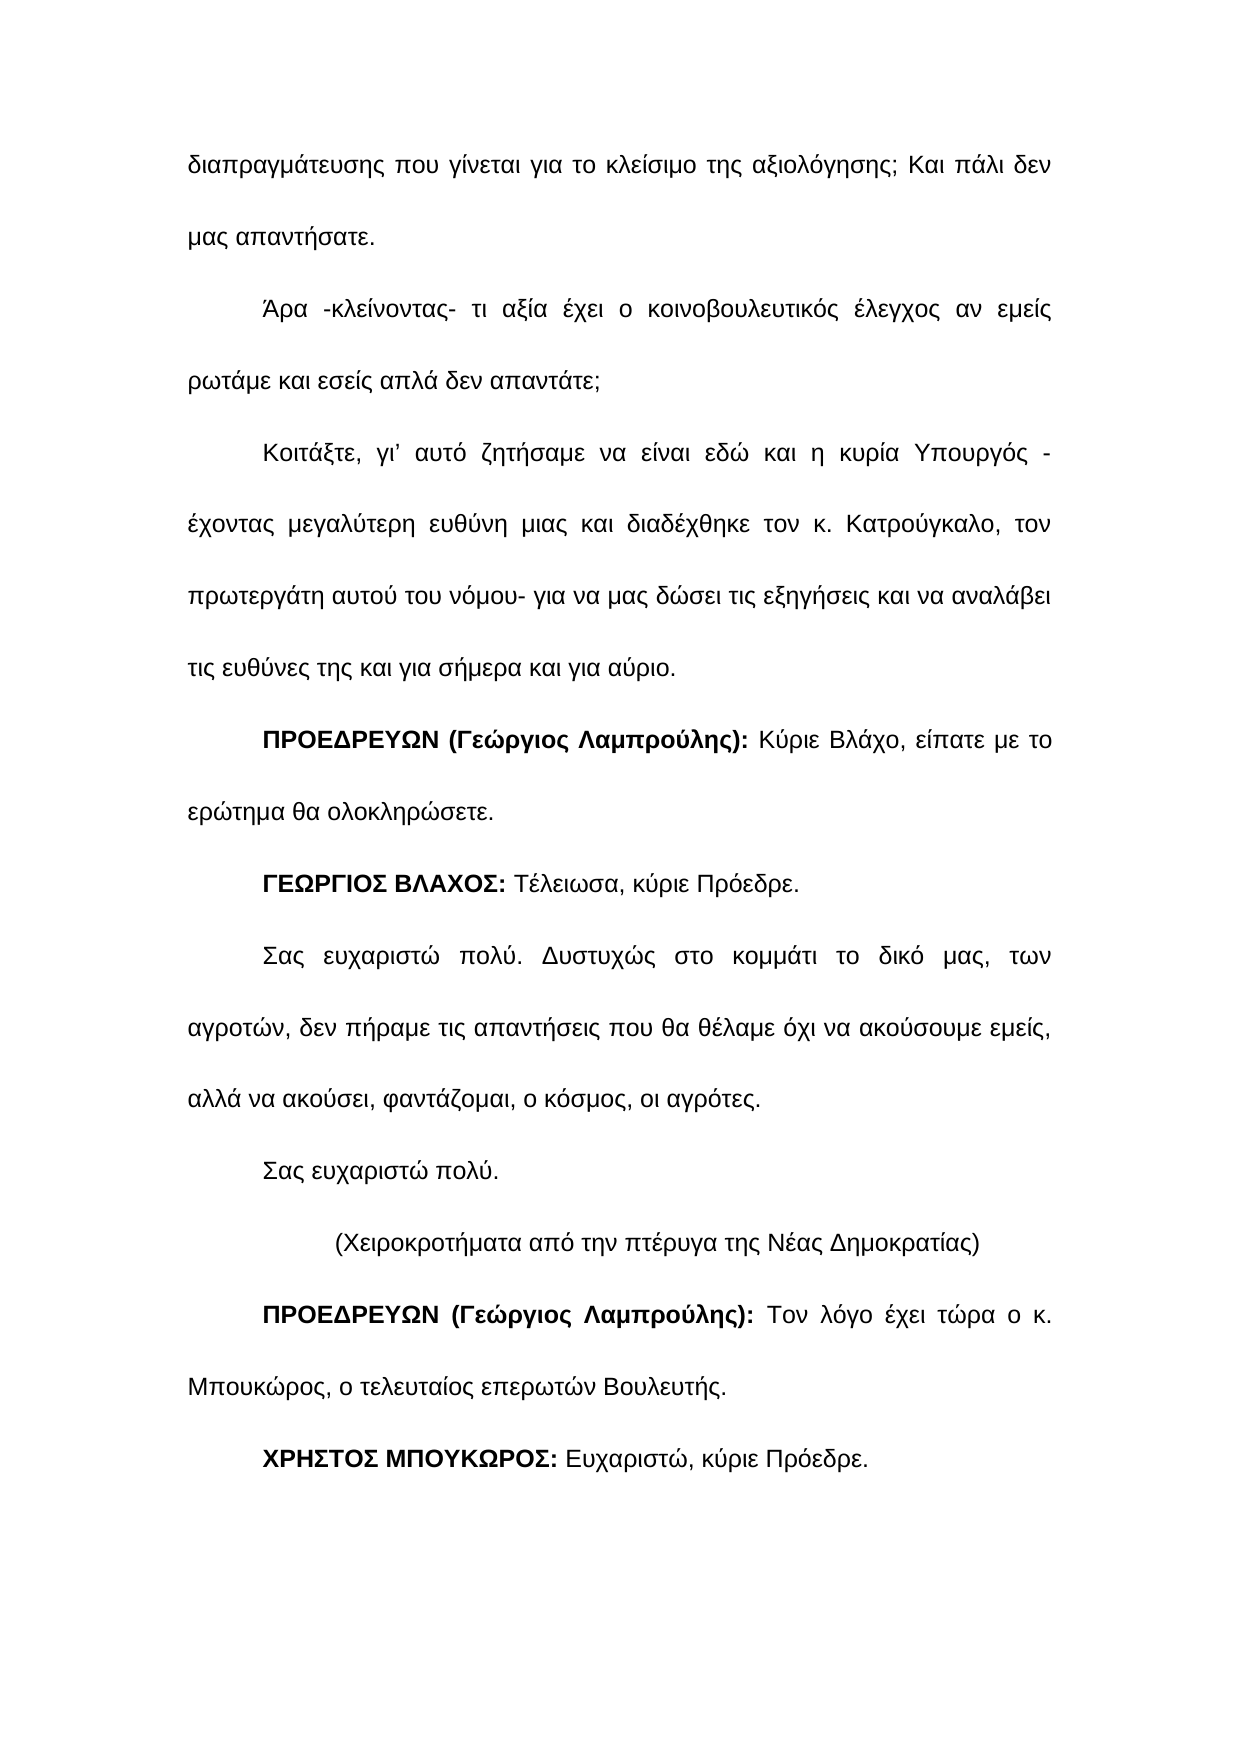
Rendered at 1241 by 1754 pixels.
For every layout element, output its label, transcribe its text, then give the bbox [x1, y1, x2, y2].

text Κοιτάξτε, γι’ αυτό ζητήσαμε να είναι εδώ και η κυρία Υπουργός -έχοντας μεγαλύτερη ευθύνη μιας και διαδέχθηκε τον κ. Κατρούγκαλο, τον πρωτεργάτη αυτού του νόμου- για να μας δώσει τις εξηγήσεις και να αναλάβει τις ευθύνες της και για σήμερα και για αύριο. [187, 437, 1053, 682]
text ΧΡΗΣΤΟΣ ΜΠΟΥΚΩΡΟΣ: Ευχαριστώ, κύριε Πρόεδρε. [187, 1444, 1053, 1472]
text ΠΡΟΕΔΡΕΥΩΝ (Γεώργιος Λαμπρούλης): Κύριε Βλάχο, είπατε με το ερώτημα θα ολοκληρώσετε. [187, 725, 1053, 826]
text ΠΡΟΕΔΡΕΥΩΝ (Γεώργιος Λαμπρούλης): Τον λόγο έχει τώρα ο κ. Μπουκώρος, ο τελευταίος επερωτών Βουλευτής. [187, 1300, 1053, 1401]
text (Χειροκροτήματα από την πτέρυγα της Νέας Δημοκρατίας) [187, 1228, 1053, 1257]
text Άρα -κλείνοντας- τι αξία έχει ο κοινοβουλευτικός έλεγχος αν εμείς ρωτάμε και εσείς απλά δεν απαντάτε; [187, 294, 1053, 394]
text Σας ευχαριστώ πολύ. Δυστυχώς στο κομμάτι το δικό μας, των αγροτών, δεν πήραμε τις απαντήσεις που θα θέλαμε όχι να ακούσουμε εμείς, αλλά να ακούσει, φαντάζομαι, ο κόσμος, οι αγρότες. [187, 941, 1053, 1113]
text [187, 150, 1053, 251]
text Σας ευχαριστώ πολύ. [187, 1156, 1053, 1185]
text ΓΕΩΡΓΙΟΣ ΒΛΑΧΟΣ: Τέλειωσα, κύριε Πρόεδρε. [187, 869, 1053, 897]
